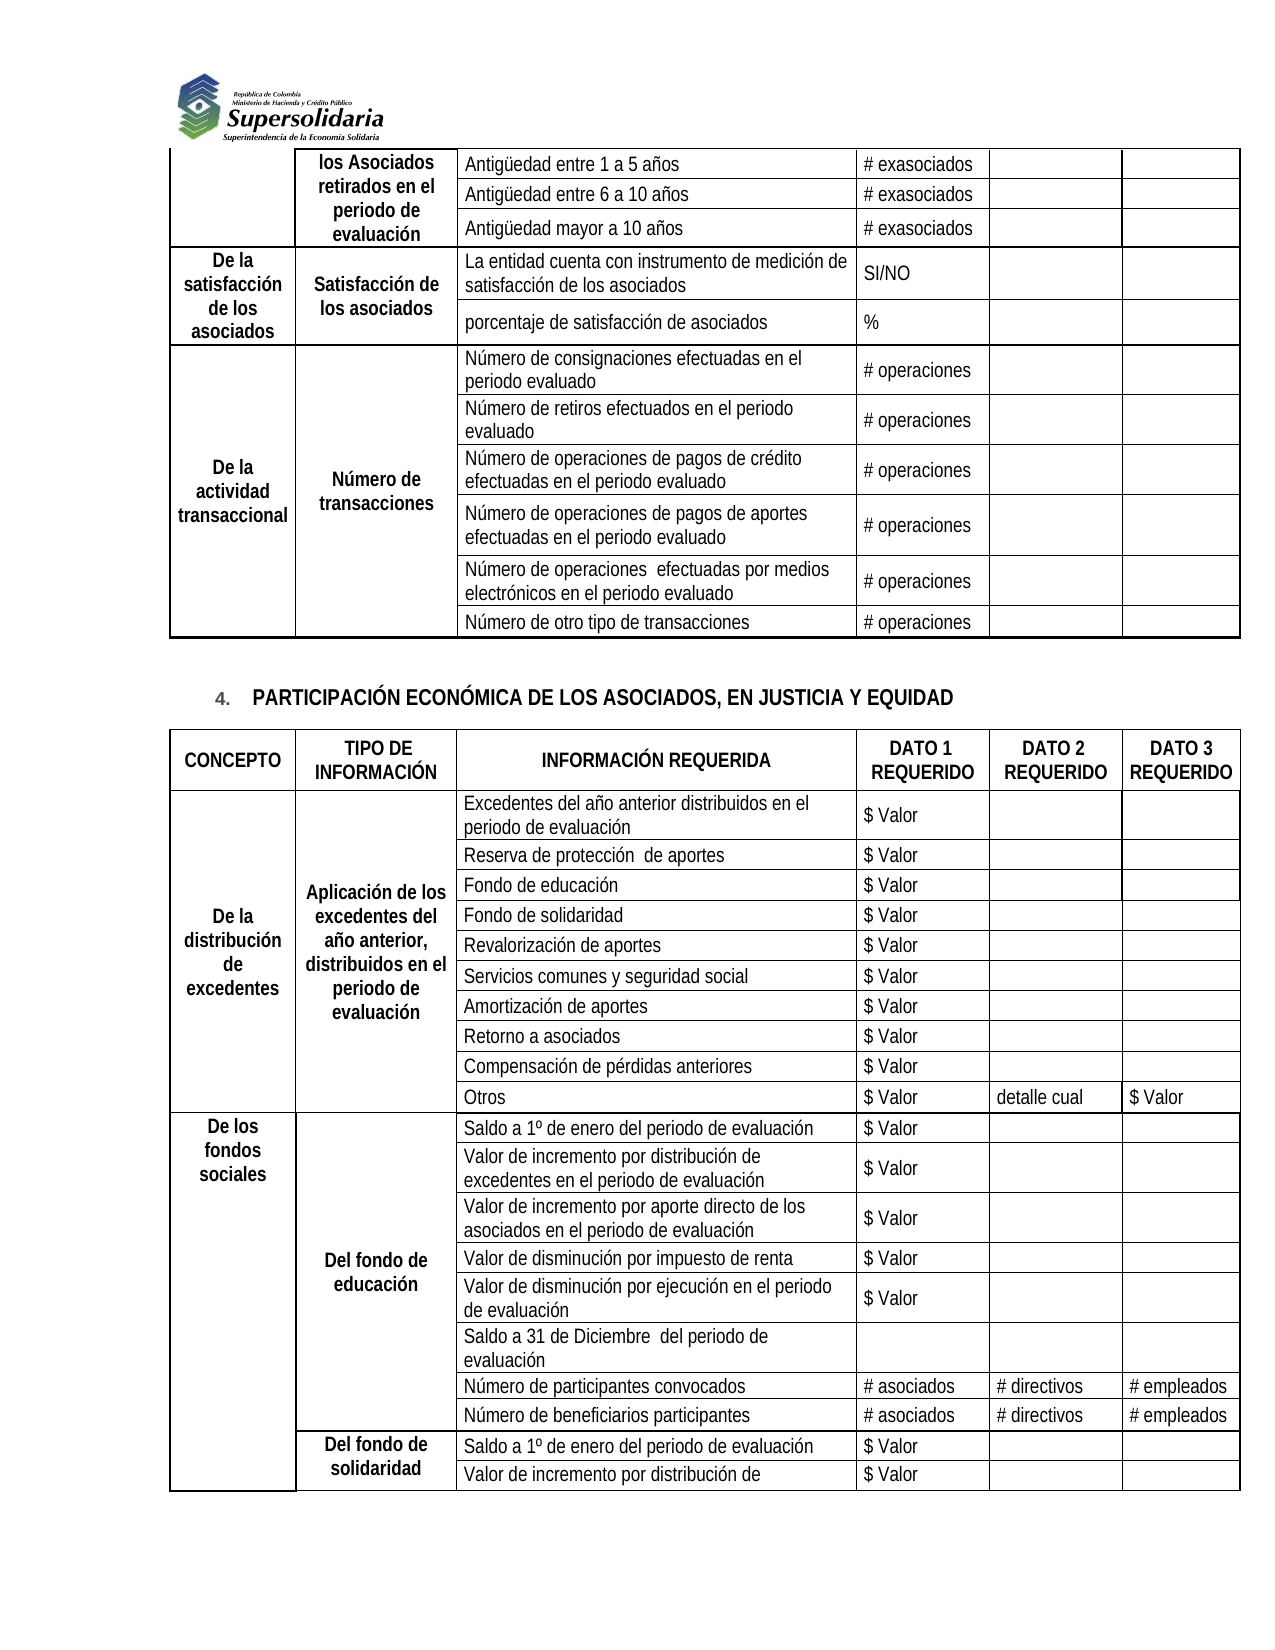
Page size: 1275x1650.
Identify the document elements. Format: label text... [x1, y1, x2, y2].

table_cell [1123, 445, 1239, 493]
table_cell [990, 395, 1122, 443]
table_cell [1123, 248, 1239, 299]
table_cell $ Valor [857, 901, 989, 930]
table_cell Valor de incremento por distribución de excedentes en el periodo de evaluación [457, 1461, 856, 1490]
table_cell Del fondo de educación [297, 1113, 456, 1429]
table_cell Revalorización de aportes [457, 931, 856, 960]
table_cell [990, 346, 1122, 393]
table_cell [1123, 556, 1239, 605]
table_cell [990, 495, 1122, 555]
table_cell Servicios comunes y seguridad social [457, 961, 856, 990]
table_cell [990, 1461, 1122, 1490]
table_cell # empleados [1123, 1373, 1239, 1398]
table_cell $ Valor [857, 1143, 989, 1192]
table_cell [1123, 931, 1240, 960]
table_cell [1123, 346, 1239, 393]
table_cell Amortización de aportes [457, 991, 856, 1020]
table_cell Valor de disminución por impuesto de renta [457, 1243, 856, 1272]
table_cell Número de operaciones de pagos de aportes efectuadas en el periodo evaluado [458, 495, 856, 555]
table_cell # operaciones [857, 346, 989, 393]
table_cell [1123, 1021, 1240, 1051]
table_cell [1123, 791, 1239, 839]
table_cell [990, 1021, 1122, 1051]
table_cell [1123, 1461, 1239, 1490]
table_cell # operaciones [857, 395, 989, 443]
table_cell [990, 1193, 1122, 1242]
table_cell [990, 901, 1122, 930]
table_cell [990, 870, 1121, 899]
table_cell # directivos [990, 1373, 1122, 1398]
table_cell SI/NO [857, 248, 989, 299]
table_cell [1123, 1052, 1240, 1081]
table_cell $ Valor [857, 1432, 989, 1460]
table_cell $ Valor [857, 1082, 989, 1112]
table_cell Número de otro tipo de transacciones [458, 606, 856, 636]
table_cell Valor de incremento por aporte directo de los asociados en el periodo de evaluación [457, 1193, 856, 1242]
table_cell Satisfacción de los asociados [296, 248, 457, 343]
table_cell [990, 791, 1121, 839]
table_cell [990, 1114, 1122, 1142]
table_cell Antigüedad entre 6 a 10 años [458, 179, 856, 208]
table_cell $ Valor [857, 840, 989, 869]
table_cell $ Valor [857, 870, 989, 899]
table_header CONCEPTO [171, 730, 295, 790]
table_cell # exasociados [857, 209, 989, 246]
table_cell [1123, 149, 1239, 178]
table_cell [990, 991, 1122, 1020]
table_cell $ Valor [857, 1193, 989, 1242]
table_cell Antigüedad entre 1 a 5 años [458, 149, 856, 178]
table_cell [1123, 209, 1239, 246]
table_cell [1123, 1143, 1239, 1192]
table_cell De la actividad transaccional [171, 346, 295, 636]
table_cell $ Valor [857, 1461, 989, 1490]
table_cell [1123, 1114, 1239, 1142]
table_cell [990, 209, 1121, 246]
table_cell [1123, 1273, 1239, 1322]
table_cell # exasociados [857, 179, 989, 208]
table_cell detalle cual [990, 1082, 1121, 1112]
table_cell Fondo de educación [457, 870, 856, 899]
table_cell $ Valor [857, 1052, 989, 1081]
table_cell porcentaje de satisfacción de asociados [458, 300, 856, 343]
table_cell # operaciones [857, 556, 989, 605]
table_cell # operaciones [857, 606, 989, 636]
table_cell Compensación de pérdidas anteriores [457, 1052, 856, 1081]
table_cell $ Valor [857, 961, 989, 990]
table_cell Fondo de solidaridad [457, 901, 856, 930]
table_cell De la distribución de excedentes [171, 791, 295, 1112]
table_cell [1123, 300, 1239, 343]
table_cell [990, 1323, 1122, 1372]
table_cell [1123, 1432, 1239, 1460]
table_cell $ Valor [857, 1273, 989, 1322]
table_cell Saldo a 1º de enero del periodo de evaluación [457, 1432, 856, 1460]
table_cell Del fondo de solidaridad [297, 1432, 456, 1490]
table_cell [990, 1432, 1122, 1460]
table_cell [1123, 495, 1239, 555]
table_cell [1123, 901, 1240, 930]
table_cell $ Valor [857, 1114, 989, 1142]
table_cell Antigüedad de los Asociados retirados en el periodo de evaluación [296, 150, 457, 246]
table_cell Número de operaciones efectuadas por medios electrónicos en el periodo evaluado [458, 556, 856, 605]
table_cell # operaciones [857, 495, 989, 555]
table_cell Número de consignaciones efectuadas en el periodo evaluado [458, 346, 856, 393]
table_cell [1123, 991, 1240, 1020]
table_cell Valor de disminución por ejecución en el periodo de evaluación [457, 1273, 856, 1322]
table_cell [990, 606, 1122, 636]
table_cell [857, 1323, 989, 1372]
table_cell Número de beneficiarios participantes [457, 1399, 856, 1429]
table_cell Antigüedad mayor a 10 años [458, 209, 856, 246]
table_cell [1123, 870, 1239, 899]
table_cell # operaciones [857, 445, 989, 493]
table_cell # asociados [857, 1399, 989, 1429]
table_cell # asociados [857, 1373, 989, 1398]
picture [177, 73, 384, 142]
table_cell [990, 1143, 1122, 1192]
table_cell [1123, 395, 1239, 443]
table_cell Saldo a 31 de Diciembre del periodo de evaluación [457, 1323, 856, 1372]
table_header DATO 3 REQUERIDO [1123, 730, 1240, 790]
table_cell [990, 1243, 1122, 1272]
table_cell Reserva de protección de aportes [457, 840, 856, 869]
table_cell Número de transacciones [296, 346, 457, 636]
table_cell [1123, 606, 1239, 636]
table_cell # exasociados [857, 149, 989, 178]
table_cell [990, 445, 1122, 493]
table_cell La entidad cuenta con instrumento de medición de satisfacción de los asociados [458, 248, 856, 299]
table_header INFORMACIÓN REQUERIDA [457, 730, 856, 790]
table_cell [990, 179, 1121, 208]
table_cell [990, 248, 1122, 299]
table_cell [990, 1052, 1122, 1081]
table_cell [990, 1273, 1122, 1322]
table_header DATO 1 REQUERIDO [857, 730, 989, 790]
table_cell [990, 931, 1122, 960]
table_cell # empleados [1123, 1399, 1239, 1429]
table_cell $ Valor [857, 991, 989, 1020]
table_cell Saldo a 1º de enero del periodo de evaluación [457, 1114, 856, 1142]
table_cell De los fondos sociales [171, 1113, 295, 1490]
table_cell [1123, 840, 1239, 869]
table_cell [990, 300, 1122, 343]
table_cell Otros [457, 1082, 856, 1112]
table_cell Valor de incremento por distribución de excedentes en el periodo de evaluación [457, 1143, 856, 1192]
table_cell Número de participantes convocados [457, 1373, 856, 1398]
table_header DATO 2 REQUERIDO [990, 730, 1122, 790]
table_cell [990, 961, 1122, 990]
table_cell [1123, 1193, 1239, 1242]
table_cell [1123, 1323, 1239, 1372]
table_cell [990, 556, 1122, 605]
table_cell [1123, 961, 1240, 990]
table_cell Número de operaciones de pagos de crédito efectuadas en el periodo evaluado [458, 445, 856, 493]
table_cell $ Valor [857, 791, 989, 839]
table_cell $ Valor [857, 931, 989, 960]
table_cell Aplicación de los excedentes del año anterior, distribuidos en el periodo de evaluación [296, 791, 456, 1112]
table_cell Excedentes del año anterior distribuidos en el periodo de evaluación [457, 791, 856, 839]
table_cell [990, 840, 1121, 869]
table_cell Número de retiros efectuados en el periodo evaluado [458, 395, 856, 443]
table_cell # directivos [990, 1399, 1122, 1429]
table_cell De la satisfacción de los asociados [171, 248, 295, 343]
table_cell % [857, 300, 989, 343]
table_cell [1123, 179, 1239, 208]
table_cell Retorno a asociados [457, 1021, 856, 1051]
table_cell [990, 149, 1122, 178]
table_cell $ Valor [1123, 1082, 1240, 1112]
table_header TIPO DE INFORMACIÓN [296, 730, 456, 790]
table_cell $ Valor [857, 1021, 989, 1051]
list PARTICIPACIÓN ECONÓMICA DE LOS ASOCIADOS, EN JUSTICIA Y EQUIDAD [215, 684, 1098, 710]
table_cell [1123, 1243, 1239, 1272]
table_cell $ Valor [857, 1243, 989, 1272]
